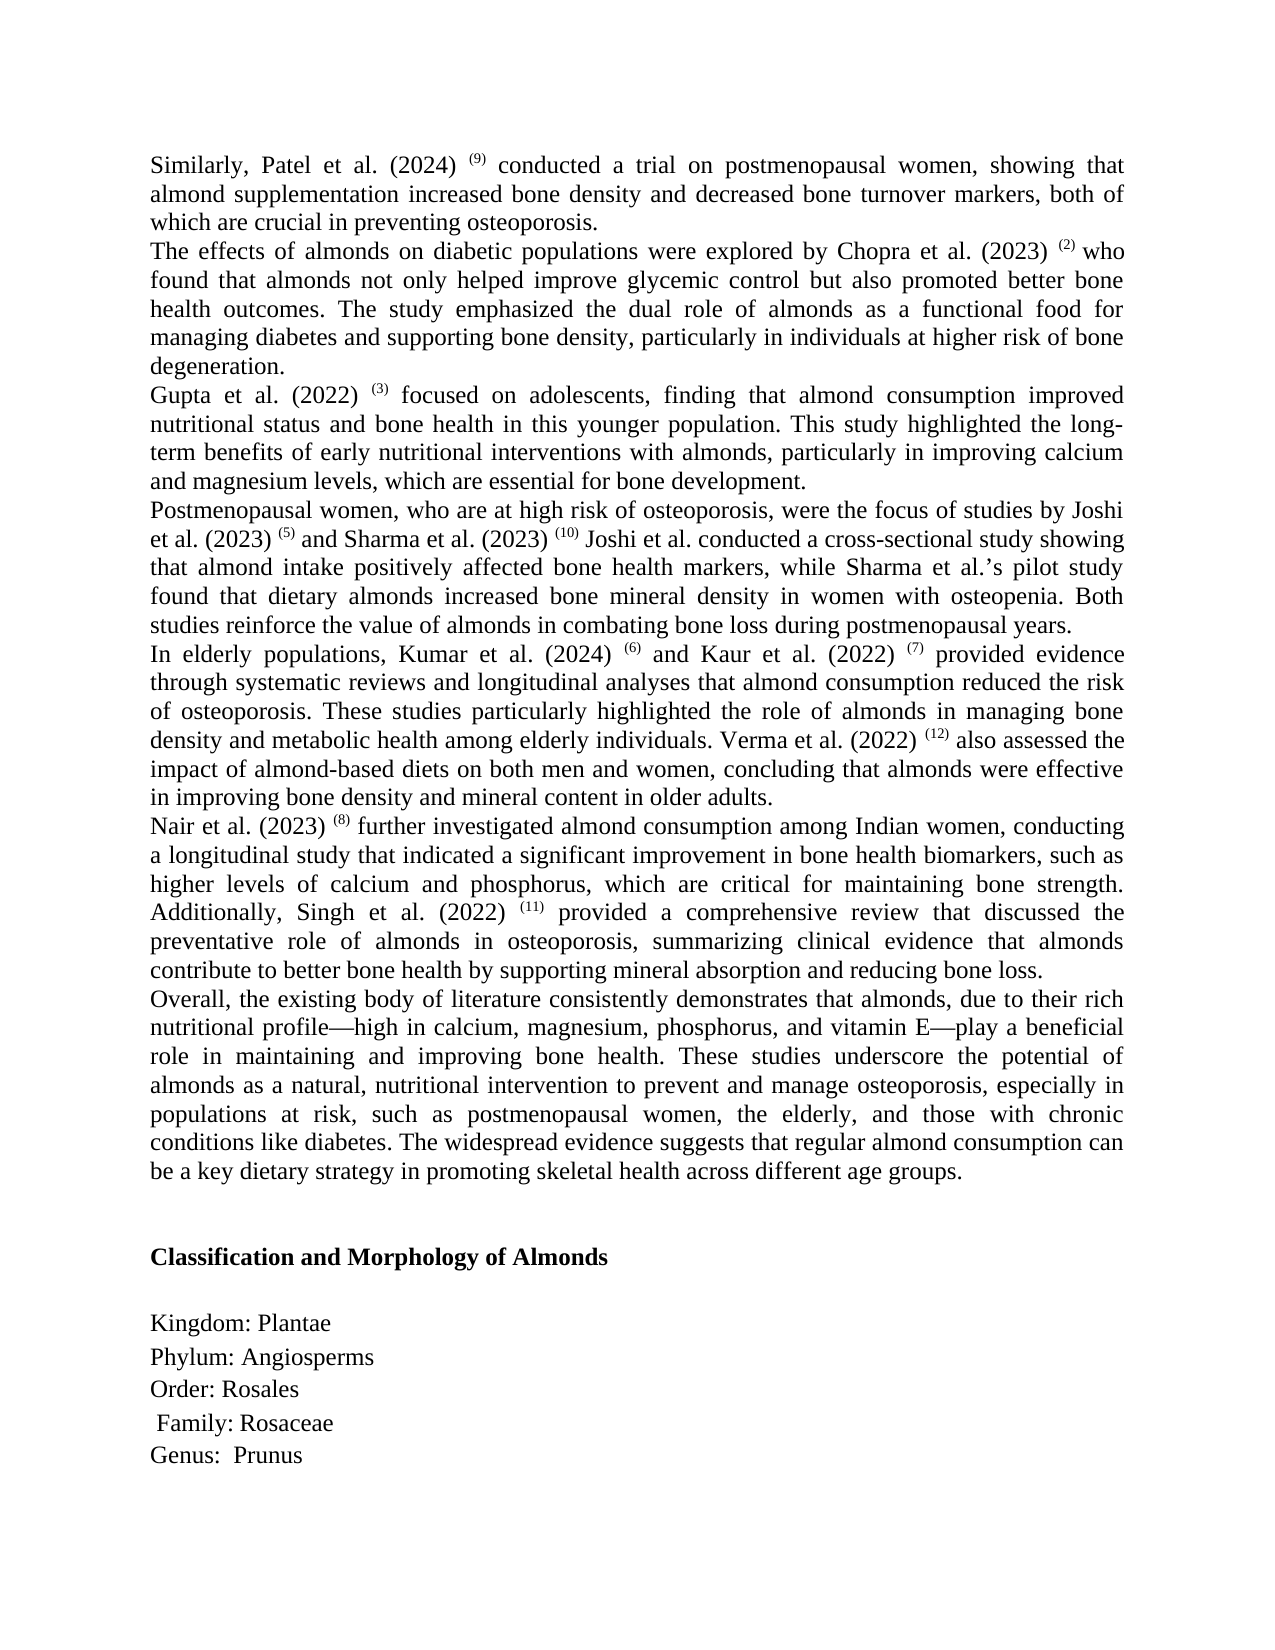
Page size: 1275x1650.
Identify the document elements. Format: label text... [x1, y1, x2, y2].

text In elderly populations, Kumar et al. (2024) (6) and Kaur et al. (2022) (7) provided evidence through systematic reviews and longitudinal analyses that almond consumption reduced the risk of osteoporosis. These studies particularly highlighted the role of almonds in managing bone density and metabolic health among elderly individuals. Verma et al. (2022) (12) also assessed the impact of almond-based diets on both men and women, concluding that almonds were effective in improving bone density and mineral content in older adults. [150, 639, 1125, 811]
text Overall, the existing body of literature consistently demonstrates that almonds, due to their rich nutritional profile—high in calcium, magnesium, phosphorus, and vitamin E—play a beneficial role in maintaining and improving bone health. These studies underscore the potential of almonds as a natural, nutritional intervention to prevent and manage osteoporosis, especially in populations at risk, such as postmenopausal women, the elderly, and those with chronic conditions like diabetes. The widespread evidence suggests that regular almond consumption can be a key dietary strategy in promoting skeletal health across different age groups. [150, 984, 1125, 1185]
text Classification and Morphology of Almonds [150, 1242, 1125, 1271]
text Gupta et al. (2022) (3) focused on adolescents, finding that almond consumption improved nutritional status and bone health in this younger population. This study highlighted the long-term benefits of early nutritional interventions with almonds, particularly in improving calcium and magnesium levels, which are essential for bone development. [150, 380, 1125, 495]
text Family: Rosaceae [150, 1408, 1125, 1436]
text Postmenopausal women, who are at high risk of osteoporosis, were the focus of studies by Joshi et al. (2023) (5) and Sharma et al. (2023) (10) Joshi et al. conducted a cross-sectional study showing that almond intake positively affected bone health markers, while Sharma et al.’s pilot study found that dietary almonds increased bone mineral density in women with osteopenia. Both studies reinforce the value of almonds in combating bone loss during postmenopausal years. [150, 495, 1125, 639]
text Order: Rosales [150, 1374, 1125, 1403]
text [150, 150, 1125, 236]
text Phylum: Angiosperms [150, 1342, 1125, 1370]
text Kingdom: Plantae [150, 1308, 1125, 1337]
text Nair et al. (2023) (8) further investigated almond consumption among Indian women, conducting a longitudinal study that indicated a significant improvement in bone health biomarkers, such as higher levels of calcium and phosphorus, which are critical for maintaining bone strength. Additionally, Singh et al. (2022) (11) provided a comprehensive review that discussed the preventative role of almonds in osteoporosis, summarizing clinical evidence that almonds contribute to better bone health by supporting mineral absorption and reducing bone loss. [150, 811, 1125, 984]
text Genus: Prunus [150, 1441, 1125, 1469]
text The effects of almonds on diabetic populations were explored by Chopra et al. (2023) (2) who found that almonds not only helped improve glycemic control but also promoted better bone health outcomes. The study emphasized the dual role of almonds as a functional food for managing diabetes and supporting bone density, particularly in individuals at higher risk of bone degeneration. [150, 236, 1125, 380]
